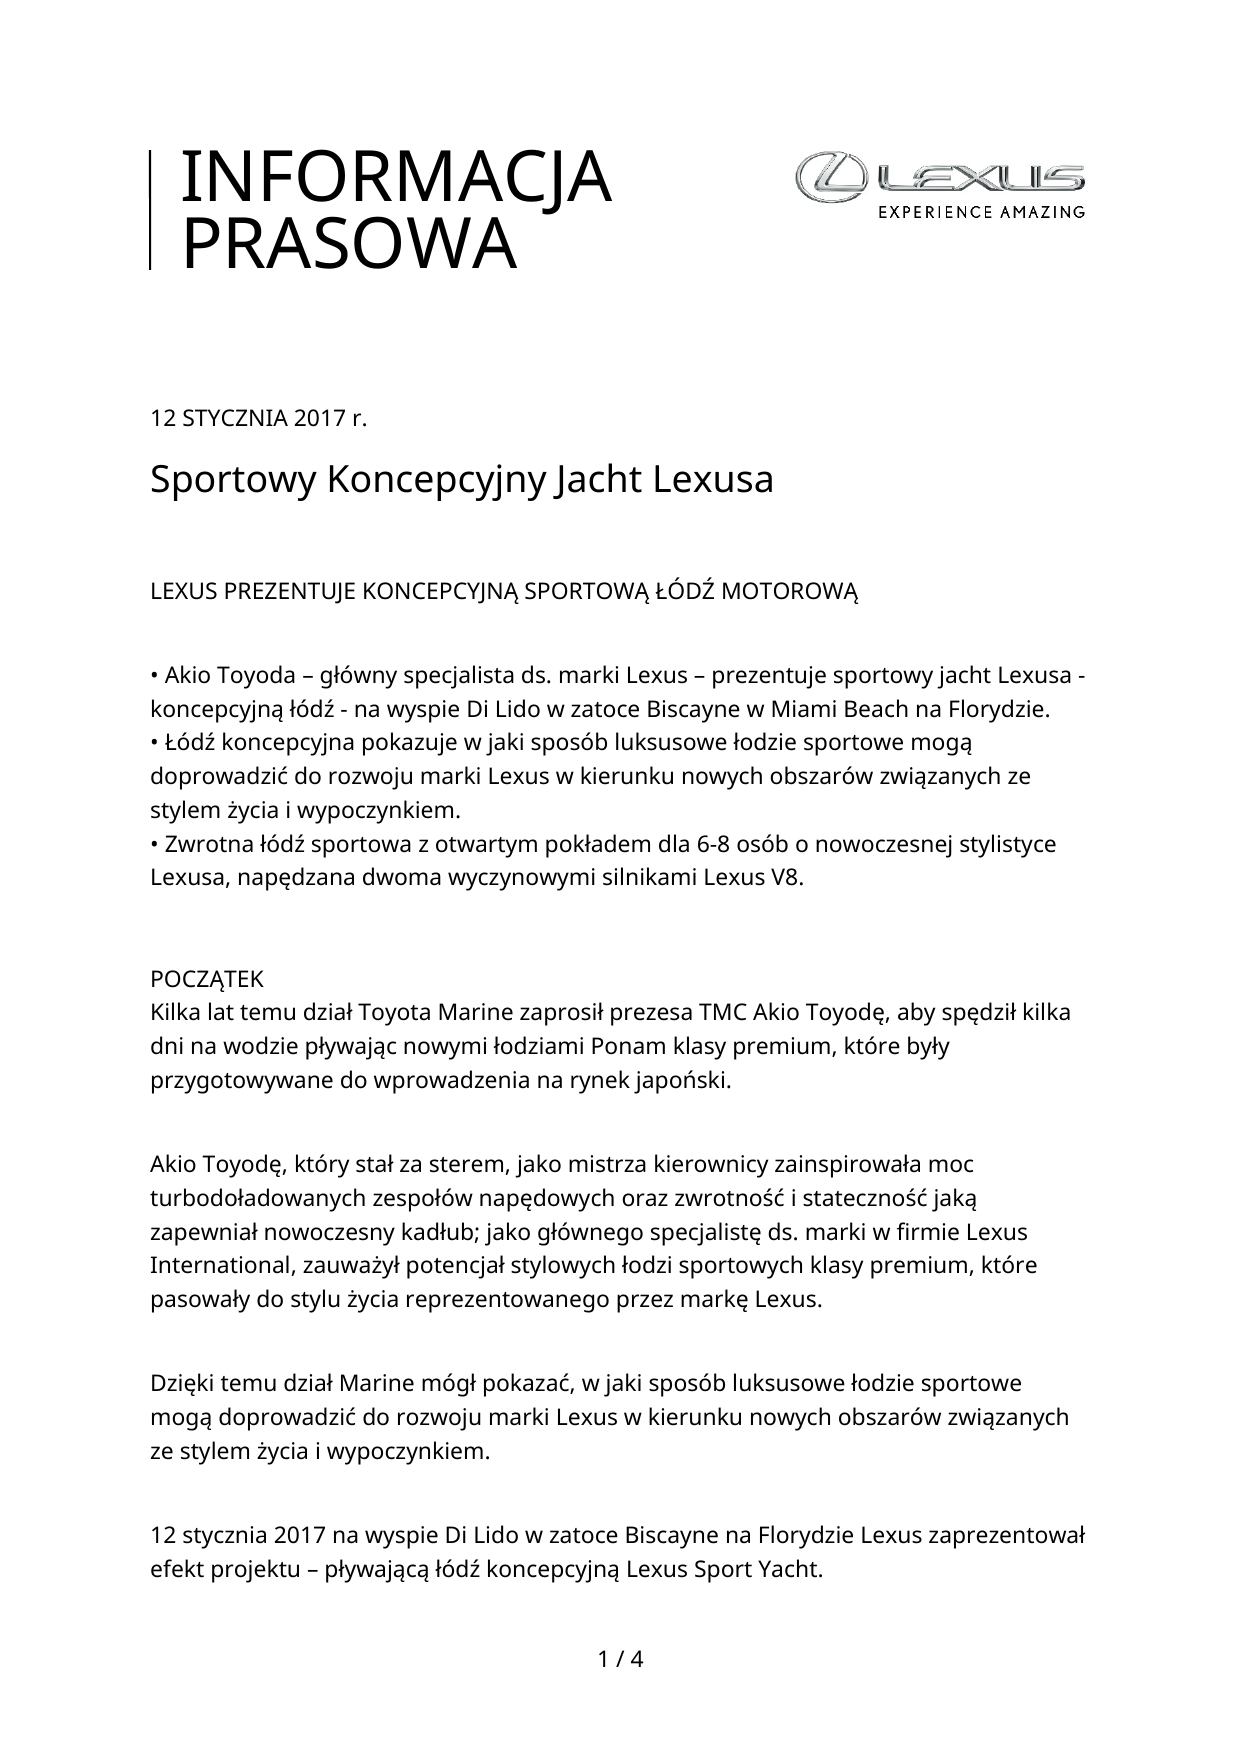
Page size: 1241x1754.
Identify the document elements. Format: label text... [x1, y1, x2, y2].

picture [770, 141, 1110, 243]
text Akio Toyodę, który stał za sterem, jako mistrza kierownicy zainspirowała moc turbodoładowanych zespołów napędowych oraz zwrotność i stateczność jaką zapewniał nowoczesny kadłub; jako głównego specjalistę ds. marki w firmie Lexus International, zauważył potencjał stylowych łodzi sportowych klasy premium, które pasowały do stylu życia reprezentowanego przez markę Lexus. [150, 1114, 1086, 1314]
text Sportowy Koncepcyjny Jacht Lexusa [150, 452, 1086, 503]
text • Akio Toyoda – główny specjalista ds. marki Lexus – prezentuje sportowy jacht Lexusa - koncepcyjną łódź - na wyspie Di Lido w zatoce Biscayne w Miami Beach na Florydzie. • Łódź koncepcyjna pokazuje w jaki sposób luksusowe łodzie sportowe mogą doprowadzić do rozwoju marki Lexus w kierunku nowych obszarów związanych ze stylem życia i wypoczynkiem. • Zwrotna łódź sportowa z otwartym pokładem dla 6-8 osób o nowoczesnej stylistyce Lexusa, napędzana dwoma wyczynowymi silnikami Lexus V8. POCZĄTEK Kilka lat temu dział Toyota Marine zaprosił prezesa TMC Akio Toyodę, aby spędził kilka dni na wodzie pływając nowymi łodziami Ponam klasy premium, które były przygotowywane do wprowadzenia na rynek japoński. [150, 625, 1086, 1095]
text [150, 1485, 1086, 1584]
text 12 STYCZNIA 2017 r. [150, 402, 1086, 433]
text Dzięki temu dział Marine mógł pokazać, w jaki sposób luksusowe łodzie sportowe mogą doprowadzić do rozwoju marki Lexus w kierunku nowych obszarów związanych ze stylem życia i wypoczynkiem. [150, 1333, 1086, 1466]
text LEXUS PREZENTUJE KONCEPCYJNĄ SPORTOWĄ ŁÓDŹ MOTOROWĄ [150, 575, 1086, 606]
